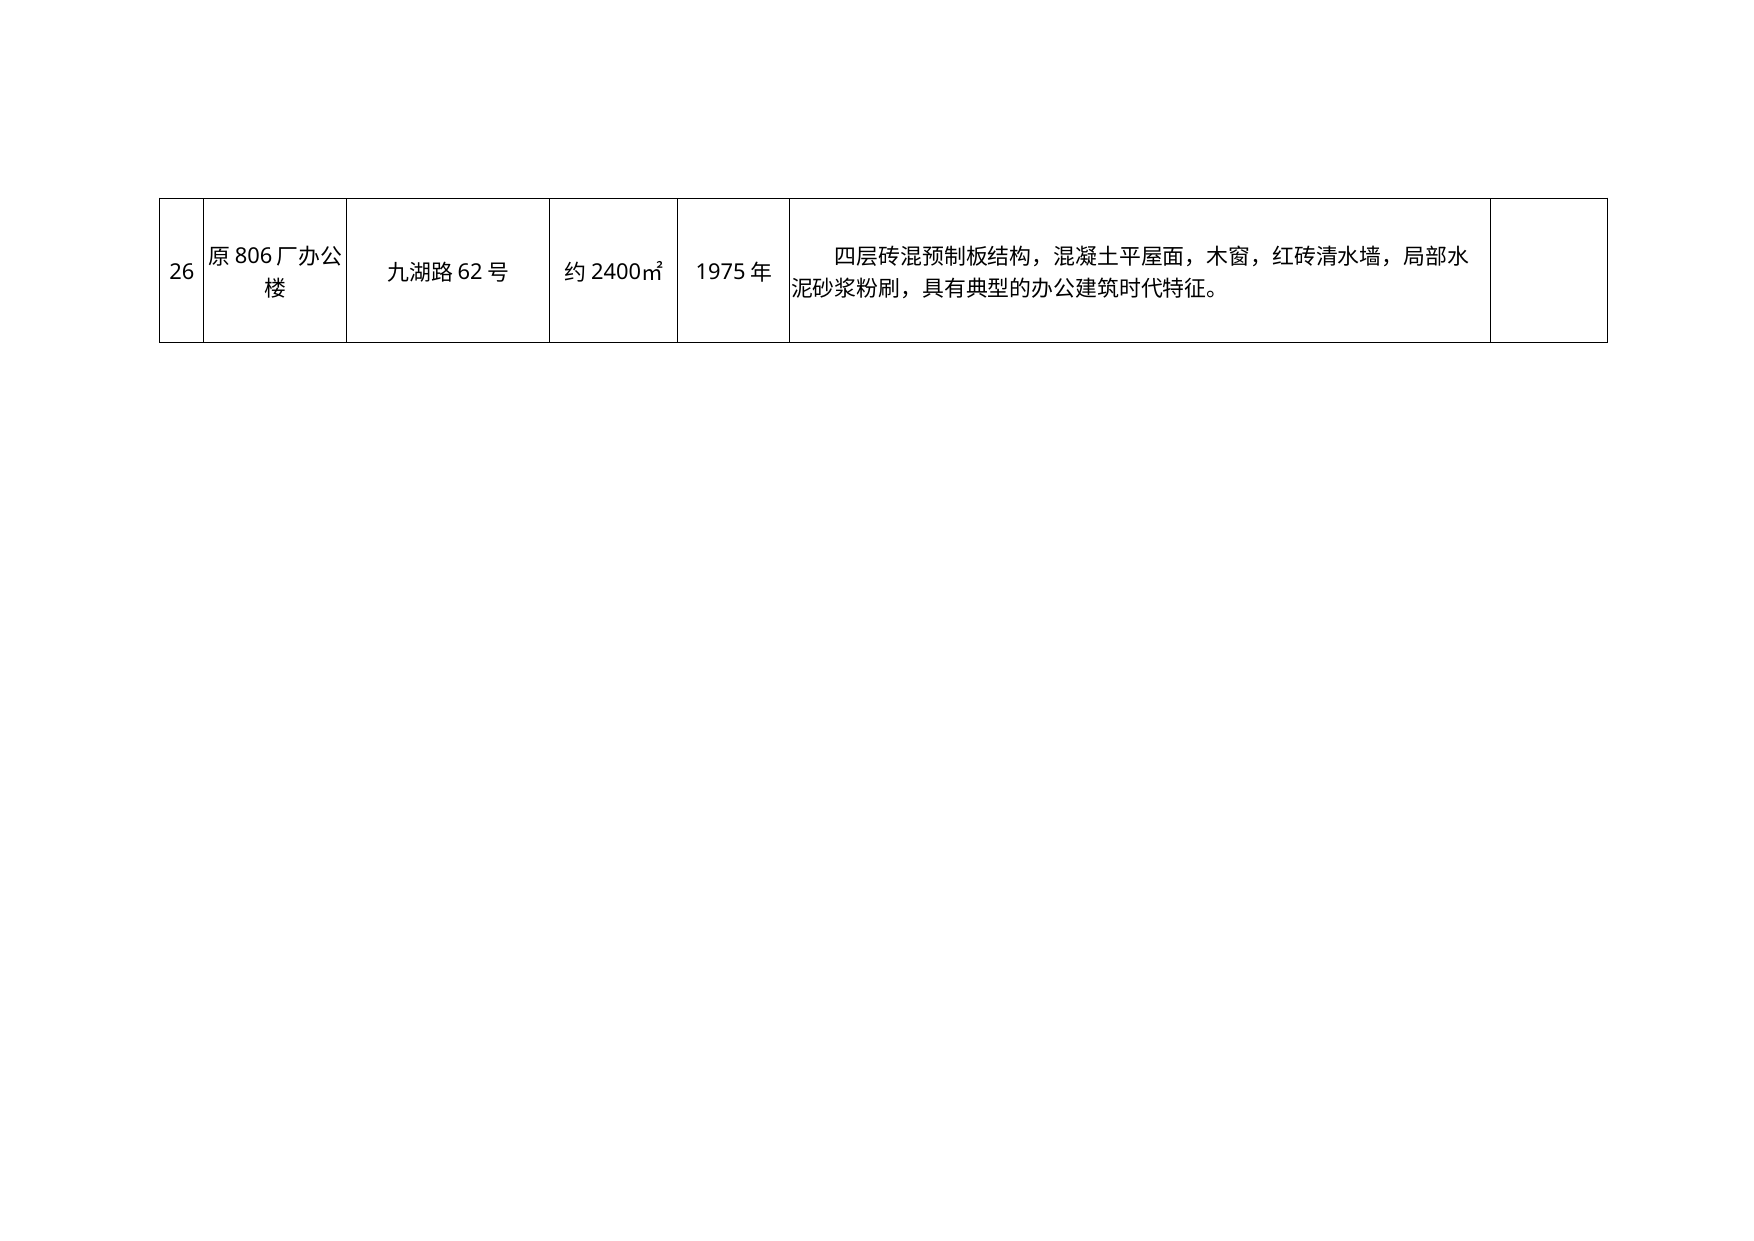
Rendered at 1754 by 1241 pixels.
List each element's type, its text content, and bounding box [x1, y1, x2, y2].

table_cell 26 [160, 199, 203, 342]
table_cell 1975年 [678, 199, 789, 342]
table_cell 原806厂办公楼 [204, 199, 346, 342]
table_cell [1491, 199, 1607, 342]
table_cell 四层砖混预制板结构，混凝土平屋面，木窗，红砖清水墙，局部水泥砂浆粉刷，具有典型的办公建筑时代特征。 [790, 199, 1490, 342]
table_cell 约2400㎡ [550, 199, 677, 342]
table_cell 九湖路62号 [347, 199, 549, 342]
